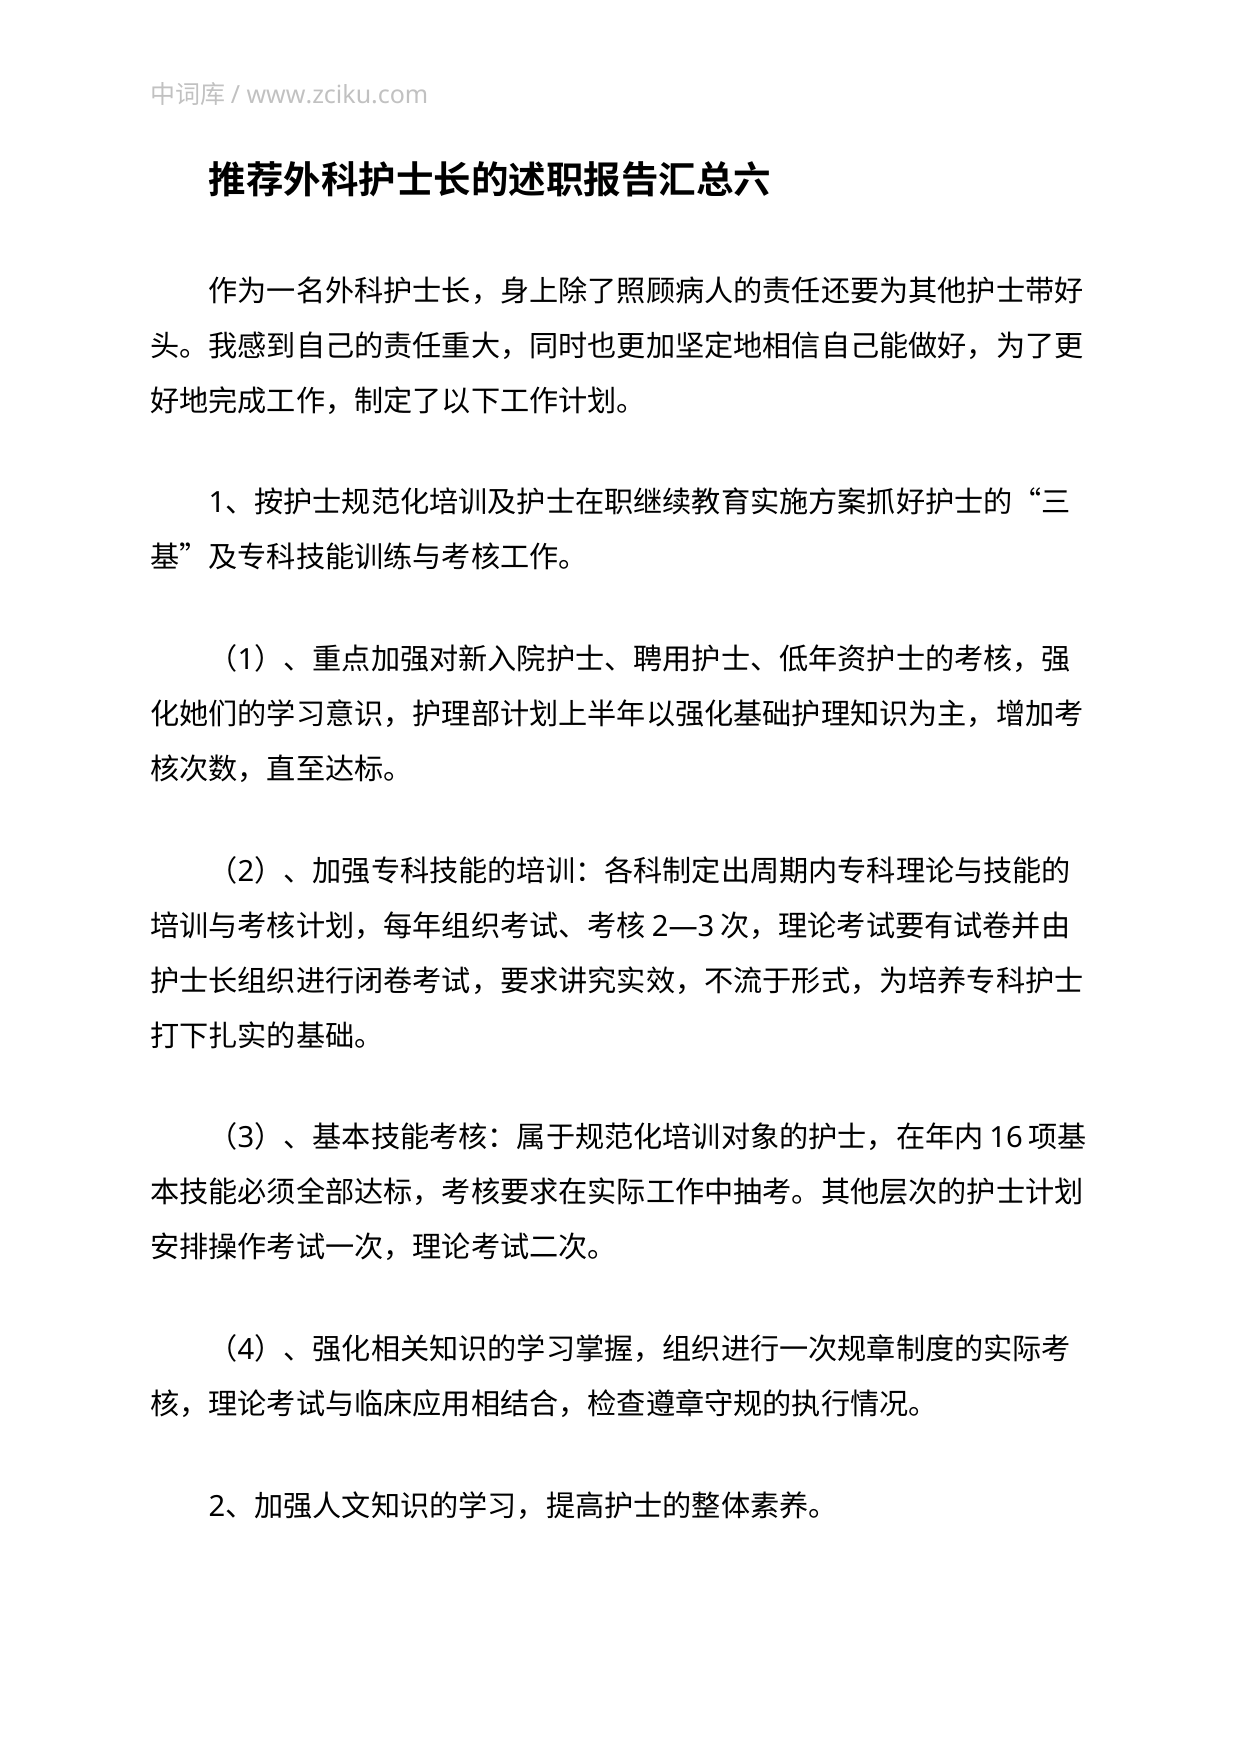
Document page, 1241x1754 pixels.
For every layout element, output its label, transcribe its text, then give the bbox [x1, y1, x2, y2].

text （3）、基本技能考核：属于规范化培训对象的护士，在年内16项基本技能必须全部达标，考核要求在实际工作中抽考。其他层次的护士计划安排操作考试一次，理论考试二次。 [150, 1114, 1090, 1266]
text 2、加强人文知识的学习，提高护士的整体素养。 [150, 1482, 1090, 1525]
text 作为一名外科护士长，身上除了照顾病人的责任还要为其他护士带好头。我感到自己的责任重大，同时也更加坚定地相信自己能做好，为了更好地完成工作，制定了以下工作计划。 [150, 267, 1090, 419]
text （2）、加强专科技能的培训：各科制定出周期内专科理论与技能的培训与考核计划，每年组织考试、考核2—3次，理论考试要有试卷并由护士长组织进行闭卷考试，要求讲究实效，不流于形式，为培养专科护士打下扎实的基础。 [150, 847, 1090, 1054]
text （4）、强化相关知识的学习掌握，组织进行一次规章制度的实际考核，理论考试与临床应用相结合，检查遵章守规的执行情况。 [150, 1326, 1090, 1423]
text （1）、重点加强对新入院护士、聘用护士、低年资护士的考核，强化她们的学习意识，护理部计划上半年以强化基础护理知识为主，增加考核次数，直至达标。 [150, 636, 1090, 788]
text 推荐外科护士长的述职报告汇总六 [150, 150, 1090, 204]
text 1、按护士规范化培训及护士在职继续教育实施方案抓好护士的“三基”及专科技能训练与考核工作。 [150, 479, 1090, 576]
